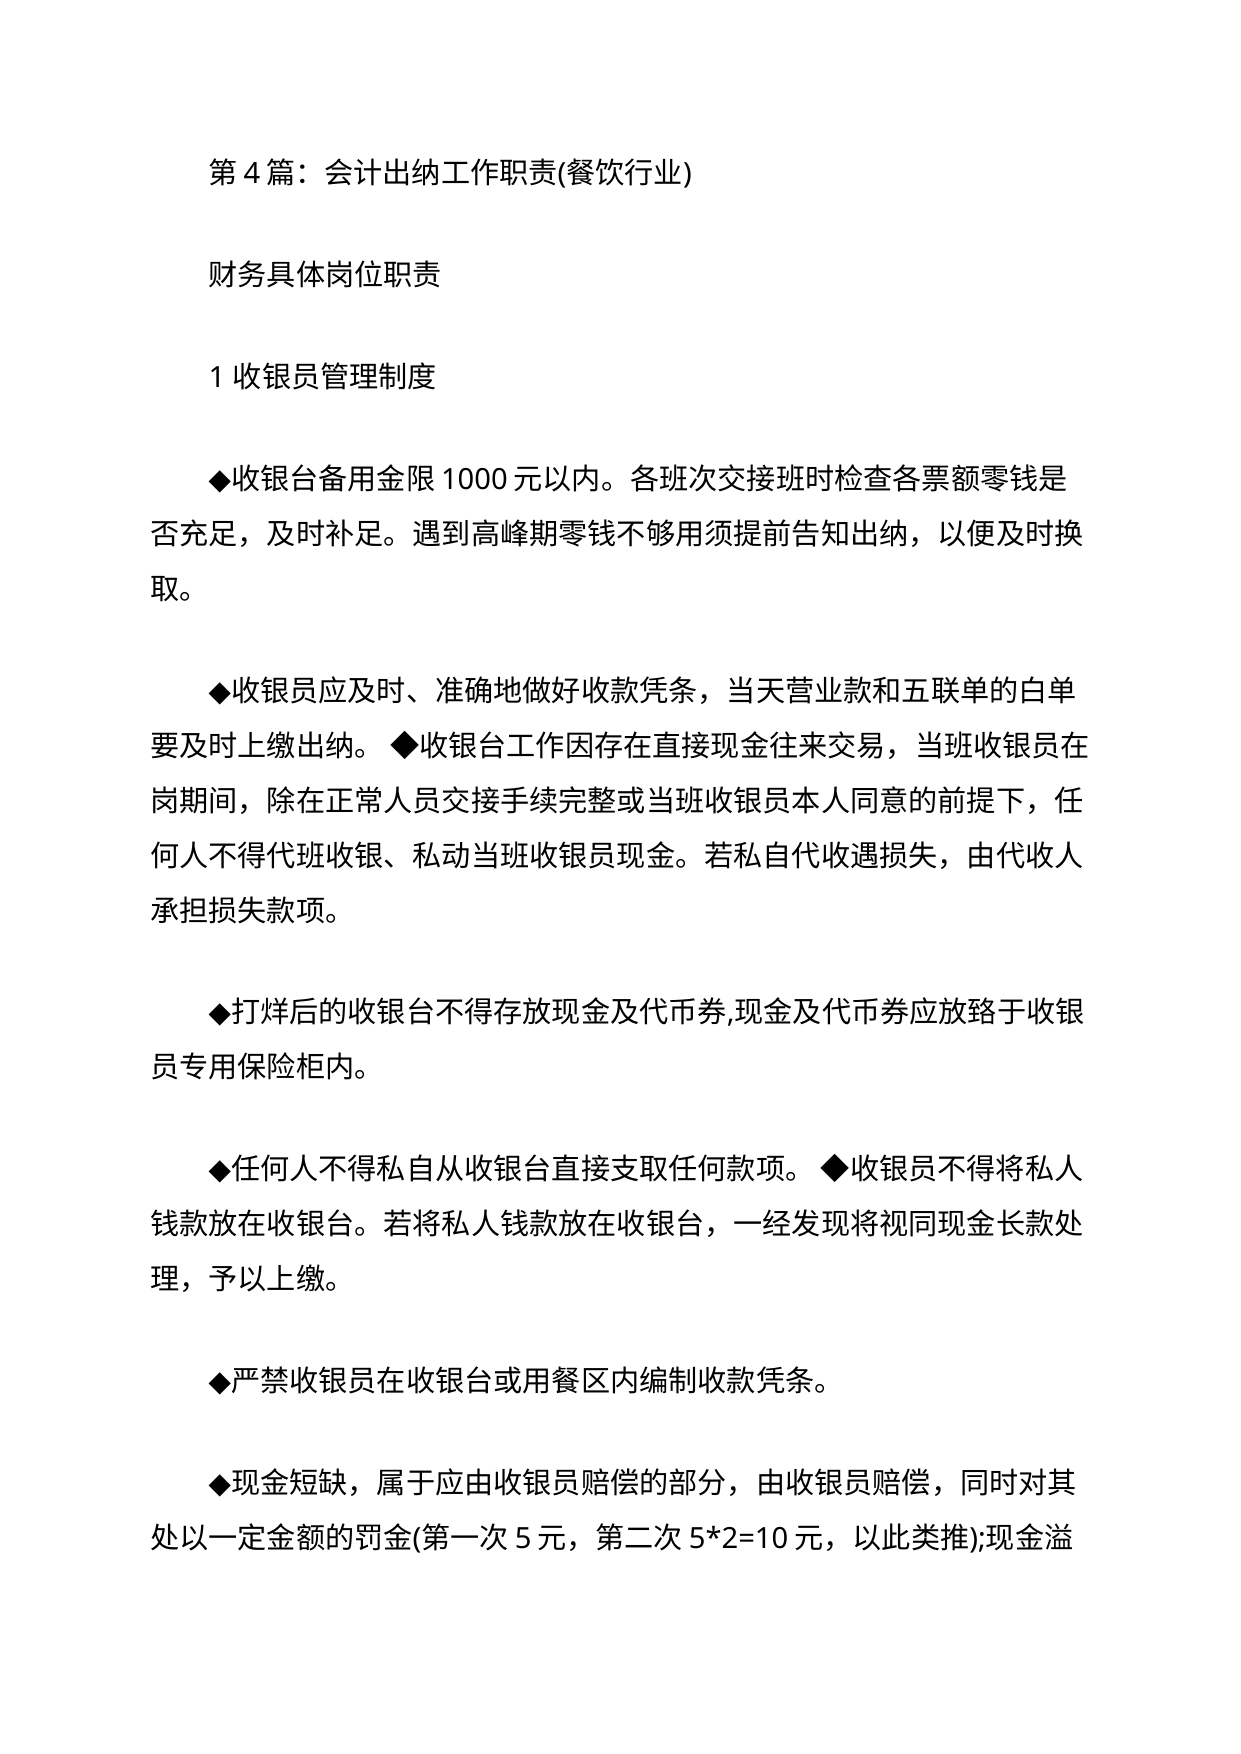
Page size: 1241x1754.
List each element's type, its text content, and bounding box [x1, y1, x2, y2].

text 第4篇：会计出纳工作职责(餐饮行业) [150, 150, 1090, 192]
text ◆任何人不得私自从收银台直接支取任何款项。 ◆收银员不得将私人钱款放在收银台。若将私人钱款放在收银台，一经发现将视同现金长款处理，予以上缴。 [150, 1146, 1090, 1298]
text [150, 1459, 1090, 1557]
text ◆收银台备用金限1000元以内。各班次交接班时检查各票额零钱是否充足，及时补足。遇到高峰期零钱不够用须提前告知出纳，以便及时换取。 [150, 456, 1090, 608]
text ◆严禁收银员在收银台或用餐区内编制收款凭条。 [150, 1357, 1090, 1400]
text ◆收银员应及时、准确地做好收款凭条，当天营业款和五联单的白单要及时上缴出纳。 ◆收银台工作因存在直接现金往来交易，当班收银员在岗期间，除在正常人员交接手续完整或当班收银员本人同意的前提下，任何人不得代班收银、私动当班收银员现金。若私自代收遇损失，由代收人承担损失款项。 [150, 667, 1090, 929]
text 1 收银员管理制度 [150, 354, 1090, 396]
text ◆打烊后的收银台不得存放现金及代币券,现金及代币券应放臵于收银员专用保险柜内。 [150, 989, 1090, 1086]
text 财务具体岗位职责 [150, 252, 1090, 294]
